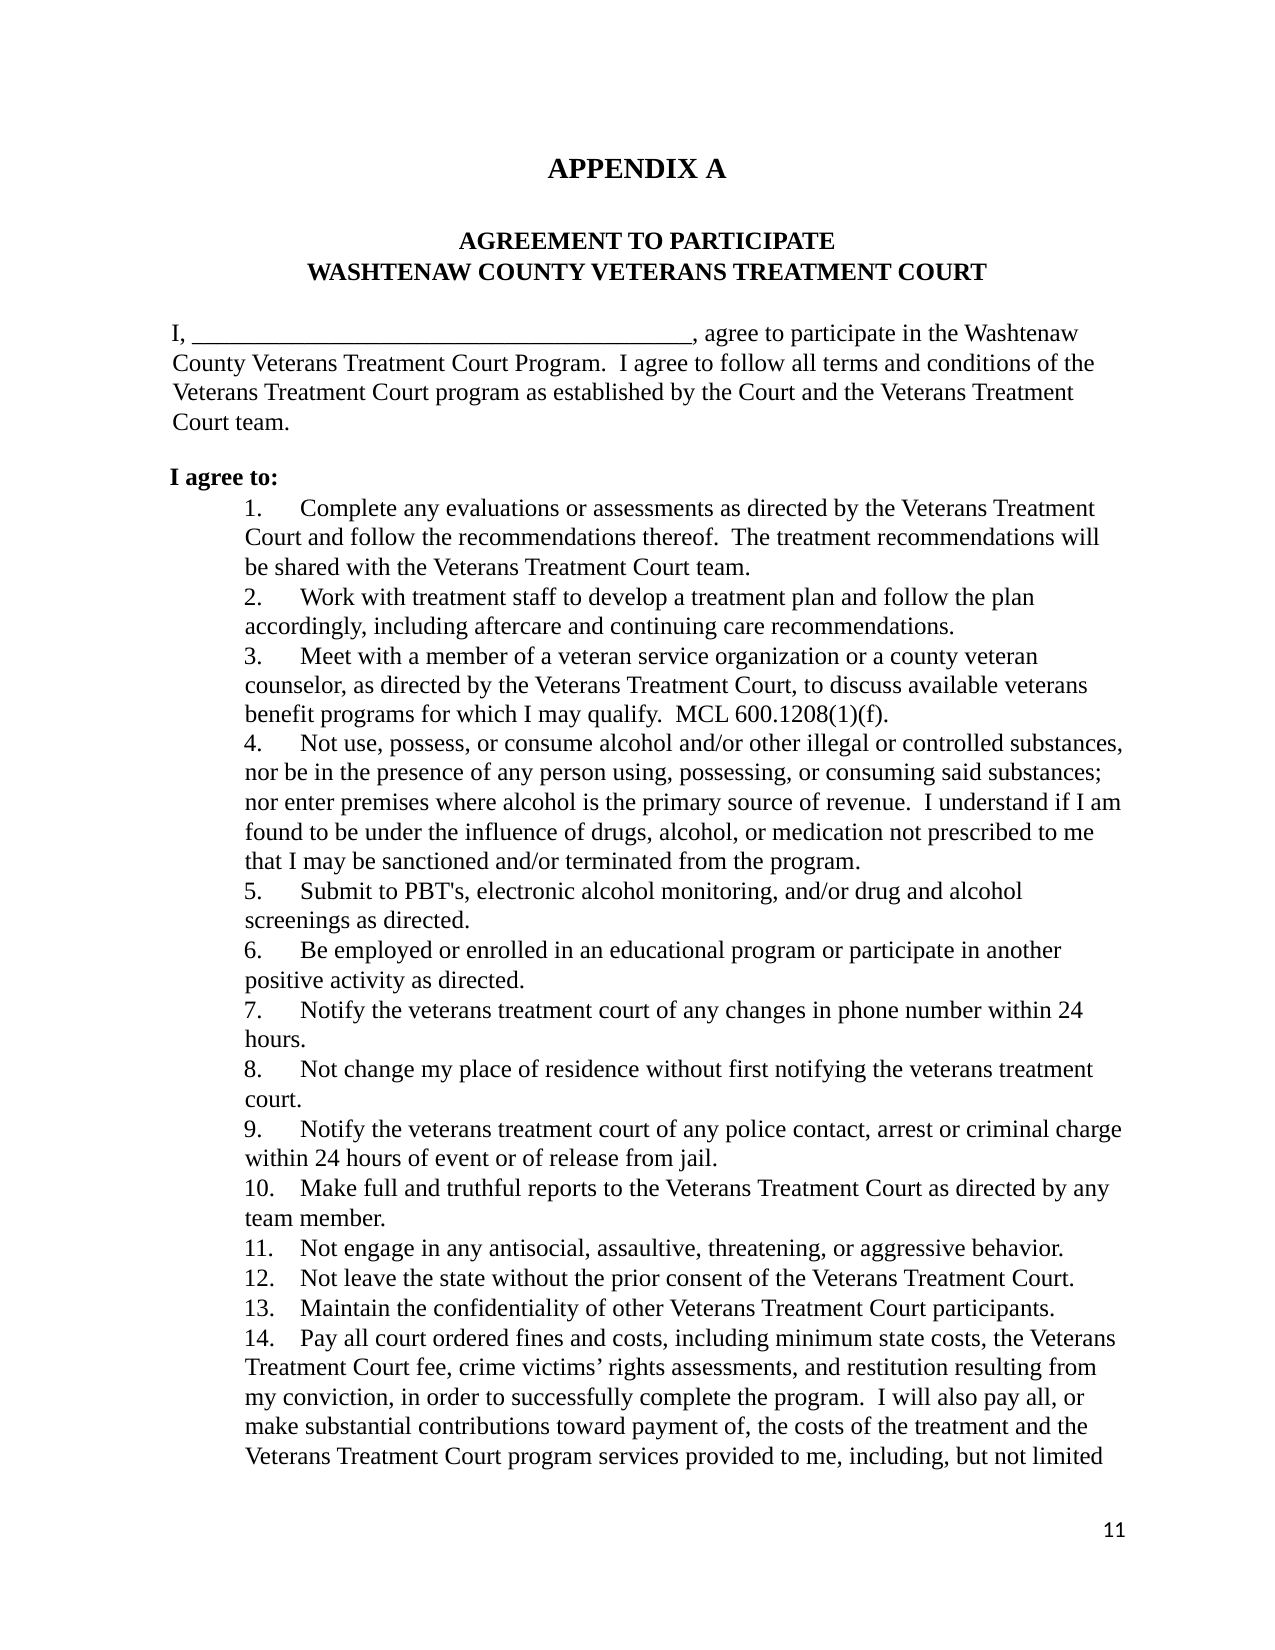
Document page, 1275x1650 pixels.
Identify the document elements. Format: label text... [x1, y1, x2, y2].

list Not leave the state without the prior consent of the Veterans Treatment Court. [243, 1263, 1123, 1292]
list Submit to PBT's, electronic alcohol monitoring, and/or drug and alcohol screenings as directed. [243, 876, 1123, 934]
text APPENDIX A [150, 151, 1124, 185]
list Notify the veterans treatment court of any changes in phone number within 24 hours. [243, 995, 1123, 1053]
list Work with treatment staff to develop a treatment plan and follow the plan accordingly, including aftercare and continuing care recommendations. [243, 582, 1123, 640]
list Complete any evaluations or assessments as directed by the Veterans Treatment Court and follow the recommendations thereof. The treatment recommendations will be shared with the Veterans Treatment Court team. [243, 493, 1123, 581]
text WASHTENAW COUNTY VETERANS TREATMENT COURT [170, 257, 1124, 286]
text AGREEMENT TO PARTICIPATE [171, 226, 1123, 254]
list Not use, possess, or consume alcohol and/or other illegal or controlled substances, nor be in the presence of any person using, possessing, or consuming said substances; nor enter premises where alcohol is the primary source of revenue. I understand if I am found to be under the influence of drugs, alcohol, or medication not prescribed to me that I may be sanctioned and/or terminated from the program. [243, 728, 1123, 875]
list Notify the veterans treatment court of any police contact, arrest or criminal charge within 24 hours of event or of release from jail. [243, 1114, 1123, 1172]
text I agree to: [169, 462, 1124, 490]
list Not change my place of residence without first notifying the veterans treatment court. [243, 1054, 1123, 1113]
list Be employed or enrolled in an educational program or participate in another positive activity as directed. [243, 936, 1123, 994]
list Make full and truthful reports to the Veterans Treatment Court as directed by any team member. [243, 1173, 1123, 1232]
list Maintain the confidentiality of other Veterans Treatment Court participants. [243, 1293, 1123, 1321]
list Meet with a member of a veteran service organization or a county veteran counselor, as directed by the Veterans Treatment Court, to discuss available veterans benefit programs for which I may qualify. MCL 600.1208(1)(f). [243, 641, 1123, 727]
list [243, 1323, 1123, 1470]
text I, ________________________________________, agree to participate in the Washtenaw County Veterans Treatment Court Program. I agree to follow all terms and conditions of the Veterans Treatment Court program as established by the Court and the Veterans Treatment Court team. [171, 318, 1123, 436]
list Not engage in any antisocial, assaultive, threatening, or aggressive behavior. [243, 1233, 1123, 1262]
